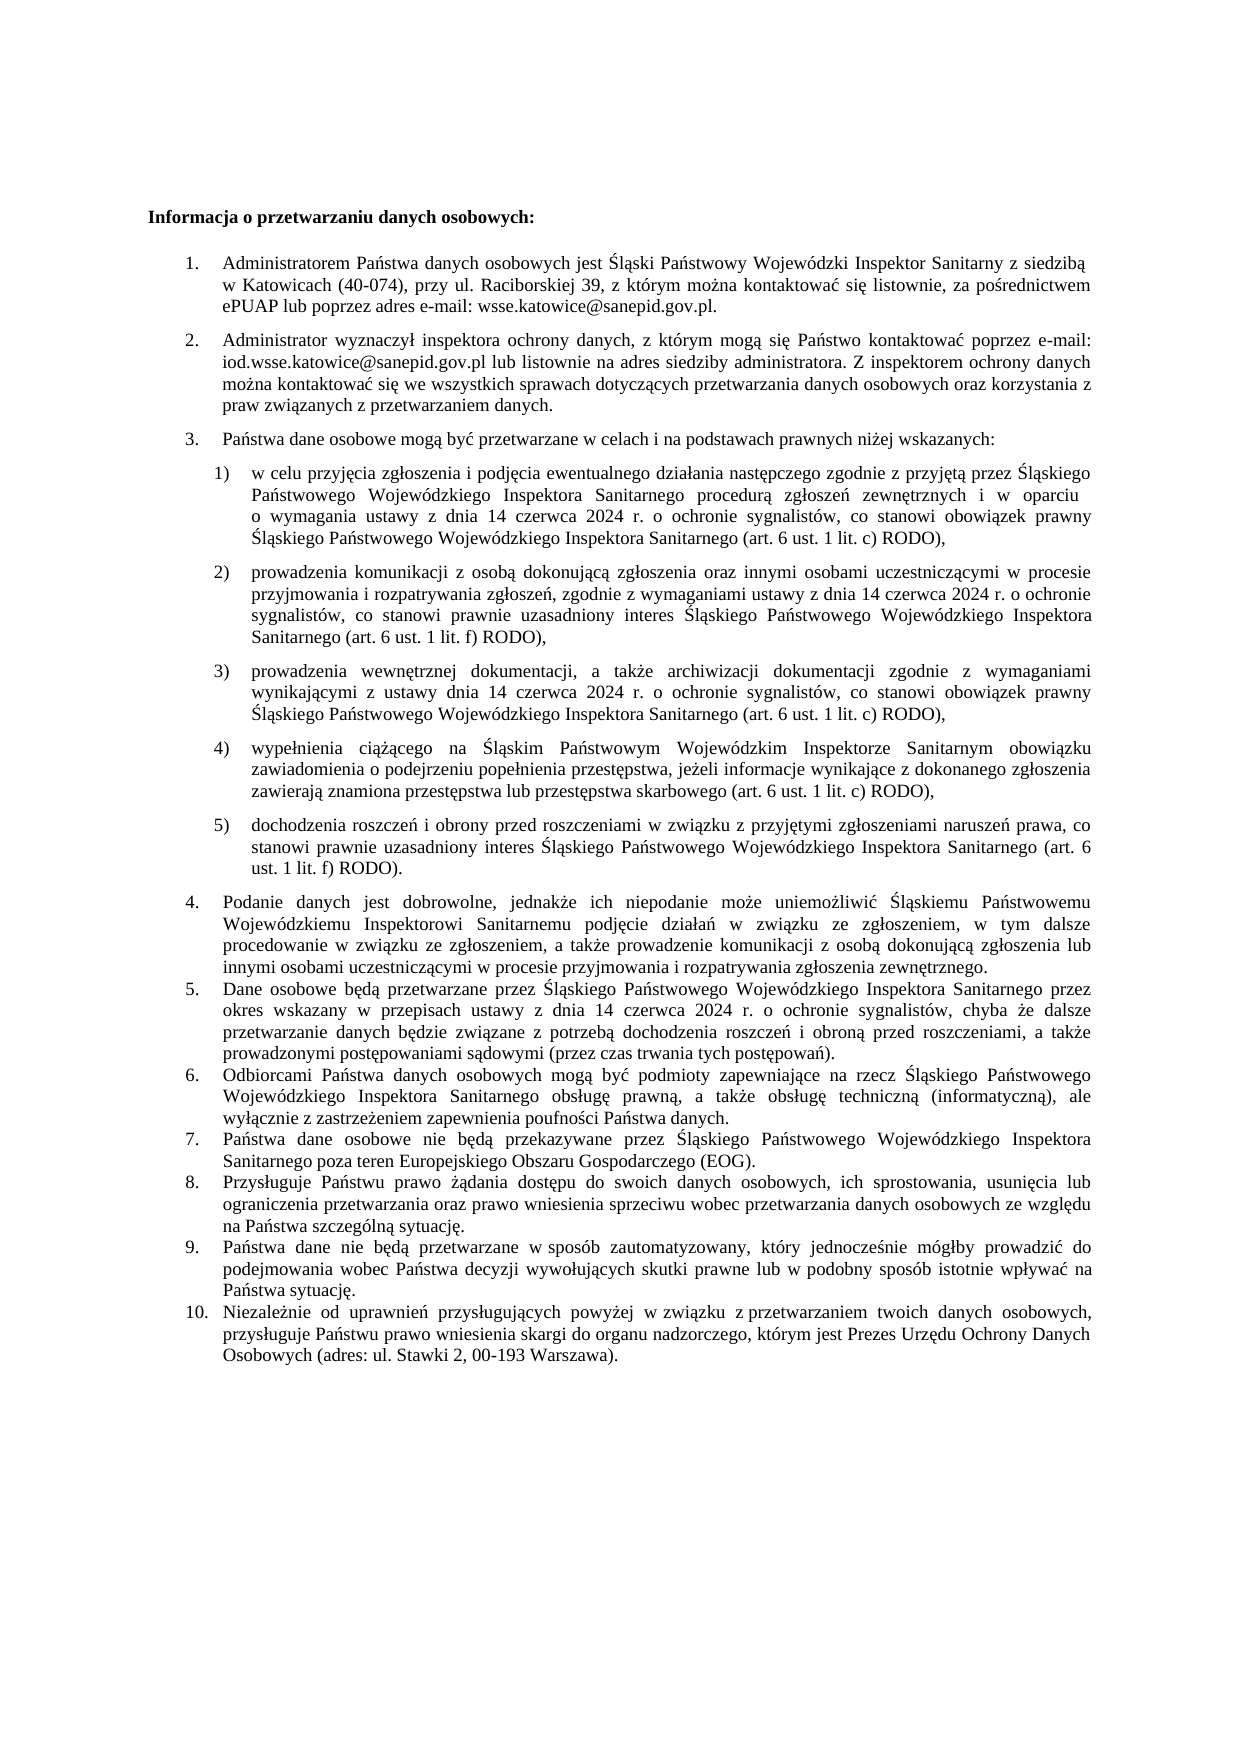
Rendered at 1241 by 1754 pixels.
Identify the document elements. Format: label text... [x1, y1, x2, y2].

list Dane osobowe będą przetwarzane przez Śląskiego Państwowego Wojewódzkiego Inspektora Sanitarnego przez okres wskazany w przepisach ustawy z dnia 14 czerwca 2024 r. o ochronie sygnalistów, chyba że dalsze przetwarzanie danych będzie związane z potrzebą dochodzenia roszczeń i obroną przed roszczeniami, a także prowadzonymi postępowaniami sądowymi (przez czas trwania tych postępowań). [185, 977, 1092, 1064]
list Niezależnie od uprawnień przysługujących powyżej w związku z przetwarzaniem twoich danych osobowych, przysługuje Państwu prawo wniesienia skargi do organu nadzorczego, którym jest Prezes Urzędu Ochrony Danych Osobowych (adres: ul. Stawki 2, 00-193 Warszawa). [185, 1301, 1092, 1366]
text Informacja o przetwarzaniu danych osobowych: [148, 206, 1092, 227]
list Państwa dane osobowe mogą być przetwarzane w celach i na podstawach prawnych niżej wskazanych: [185, 428, 1092, 449]
list prowadzenia wewnętrznej dokumentacji, a także archiwizacji dokumentacji zgodnie z wymaganiami wynikającymi z ustawy dnia 14 czerwca 2024 r. o ochronie sygnalistów, co stanowi obowiązek prawny Śląskiego Państwowego Wojewódzkiego Inspektora Sanitarnego (art. 6 ust. 1 lit. c) RODO), [214, 659, 1092, 724]
list Państwa dane osobowe nie będą przekazywane przez Śląskiego Państwowego Wojewódzkiego Inspektora Sanitarnego poza teren Europejskiego Obszaru Gospodarczego (EOG). [185, 1128, 1092, 1171]
list Administrator wyznaczył inspektora ochrony danych, z którym mogą się Państwo kontaktować poprzez e-mail: iod.wsse.katowice@sanepid.gov.pl lub listownie na adres siedziby administratora. Z inspektorem ochrony danych można kontaktować się we wszystkich sprawach dotyczących przetwarzania danych osobowych oraz korzystania z praw związanych z przetwarzaniem danych. [185, 329, 1092, 416]
list w celu przyjęcia zgłoszenia i podjęcia ewentualnego działania następczego zgodnie z przyjętą przez Śląskiego Państwowego Wojewódzkiego Inspektora Sanitarnego procedurą zgłoszeń zewnętrznych i w oparciu o wymagania ustawy z dnia 14 czerwca 2024 r. o ochronie sygnalistów, co stanowi obowiązek prawny Śląskiego Państwowego Wojewódzkiego Inspektora Sanitarnego (art. 6 ust. 1 lit. c) RODO), [214, 462, 1092, 548]
list Podanie danych jest dobrowolne, jednakże ich niepodanie może uniemożliwić Śląskiemu Państwowemu Wojewódzkiemu Inspektorowi Sanitarnemu podjęcie działań w związku ze zgłoszeniem, w tym dalsze procedowanie w związku ze zgłoszeniem, a także prowadzenie komunikacji z osobą dokonującą zgłoszenia lub innymi osobami uczestniczącymi w procesie przyjmowania i rozpatrywania zgłoszenia zewnętrznego. [185, 891, 1092, 977]
list Przysługuje Państwu prawo żądania dostępu do swoich danych osobowych, ich sprostowania, usunięcia lub ograniczenia przetwarzania oraz prawo wniesienia sprzeciwu wobec przetwarzania danych osobowych ze względu na Państwa szczególną sytuację. [185, 1171, 1092, 1236]
list Administratorem Państwa danych osobowych jest Śląski Państwowy Wojewódzki Inspektor Sanitarny z siedzibą w Katowicach (40-074), przy ul. Raciborskiej 39, z którym można kontaktować się listownie, za pośrednictwem ePUAP lub poprzez adres e-mail: wsse.katowice@sanepid.gov.pl. [185, 252, 1092, 317]
list wypełnienia ciążącego na Śląskim Państwowym Wojewódzkim Inspektorze Sanitarnym obowiązku zawiadomienia o podejrzeniu popełnienia przestępstwa, jeżeli informacje wynikające z dokonanego zgłoszenia zawierają znamiona przestępstwa lub przestępstwa skarbowego (art. 6 ust. 1 lit. c) RODO), [214, 737, 1092, 801]
list prowadzenia komunikacji z osobą dokonującą zgłoszenia oraz innymi osobami uczestniczącymi w procesie przyjmowania i rozpatrywania zgłoszeń, zgodnie z wymaganiami ustawy z dnia 14 czerwca 2024 r. o ochronie sygnalistów, co stanowi prawnie uzasadniony interes Śląskiego Państwowego Wojewódzkiego Inspektora Sanitarnego (art. 6 ust. 1 lit. f) RODO), [214, 561, 1092, 647]
list dochodzenia roszczeń i obrony przed roszczeniami w związku z przyjętymi zgłoszeniami naruszeń prawa, co stanowi prawnie uzasadniony interes Śląskiego Państwowego Wojewódzkiego Inspektora Sanitarnego (art. 6 ust. 1 lit. f) RODO). [214, 814, 1092, 879]
list Państwa dane nie będą przetwarzane w sposób zautomatyzowany, który jednocześnie mógłby prowadzić do podejmowania wobec Państwa decyzji wywołujących skutki prawne lub w podobny sposób istotnie wpływać na Państwa sytuację. [185, 1236, 1092, 1301]
list Odbiorcami Państwa danych osobowych mogą być podmioty zapewniające na rzecz Śląskiego Państwowego Wojewódzkiego Inspektora Sanitarnego obsługę prawną, a także obsługę techniczną (informatyczną), ale wyłącznie z zastrzeżeniem zapewnienia poufności Państwa danych. [185, 1064, 1092, 1128]
